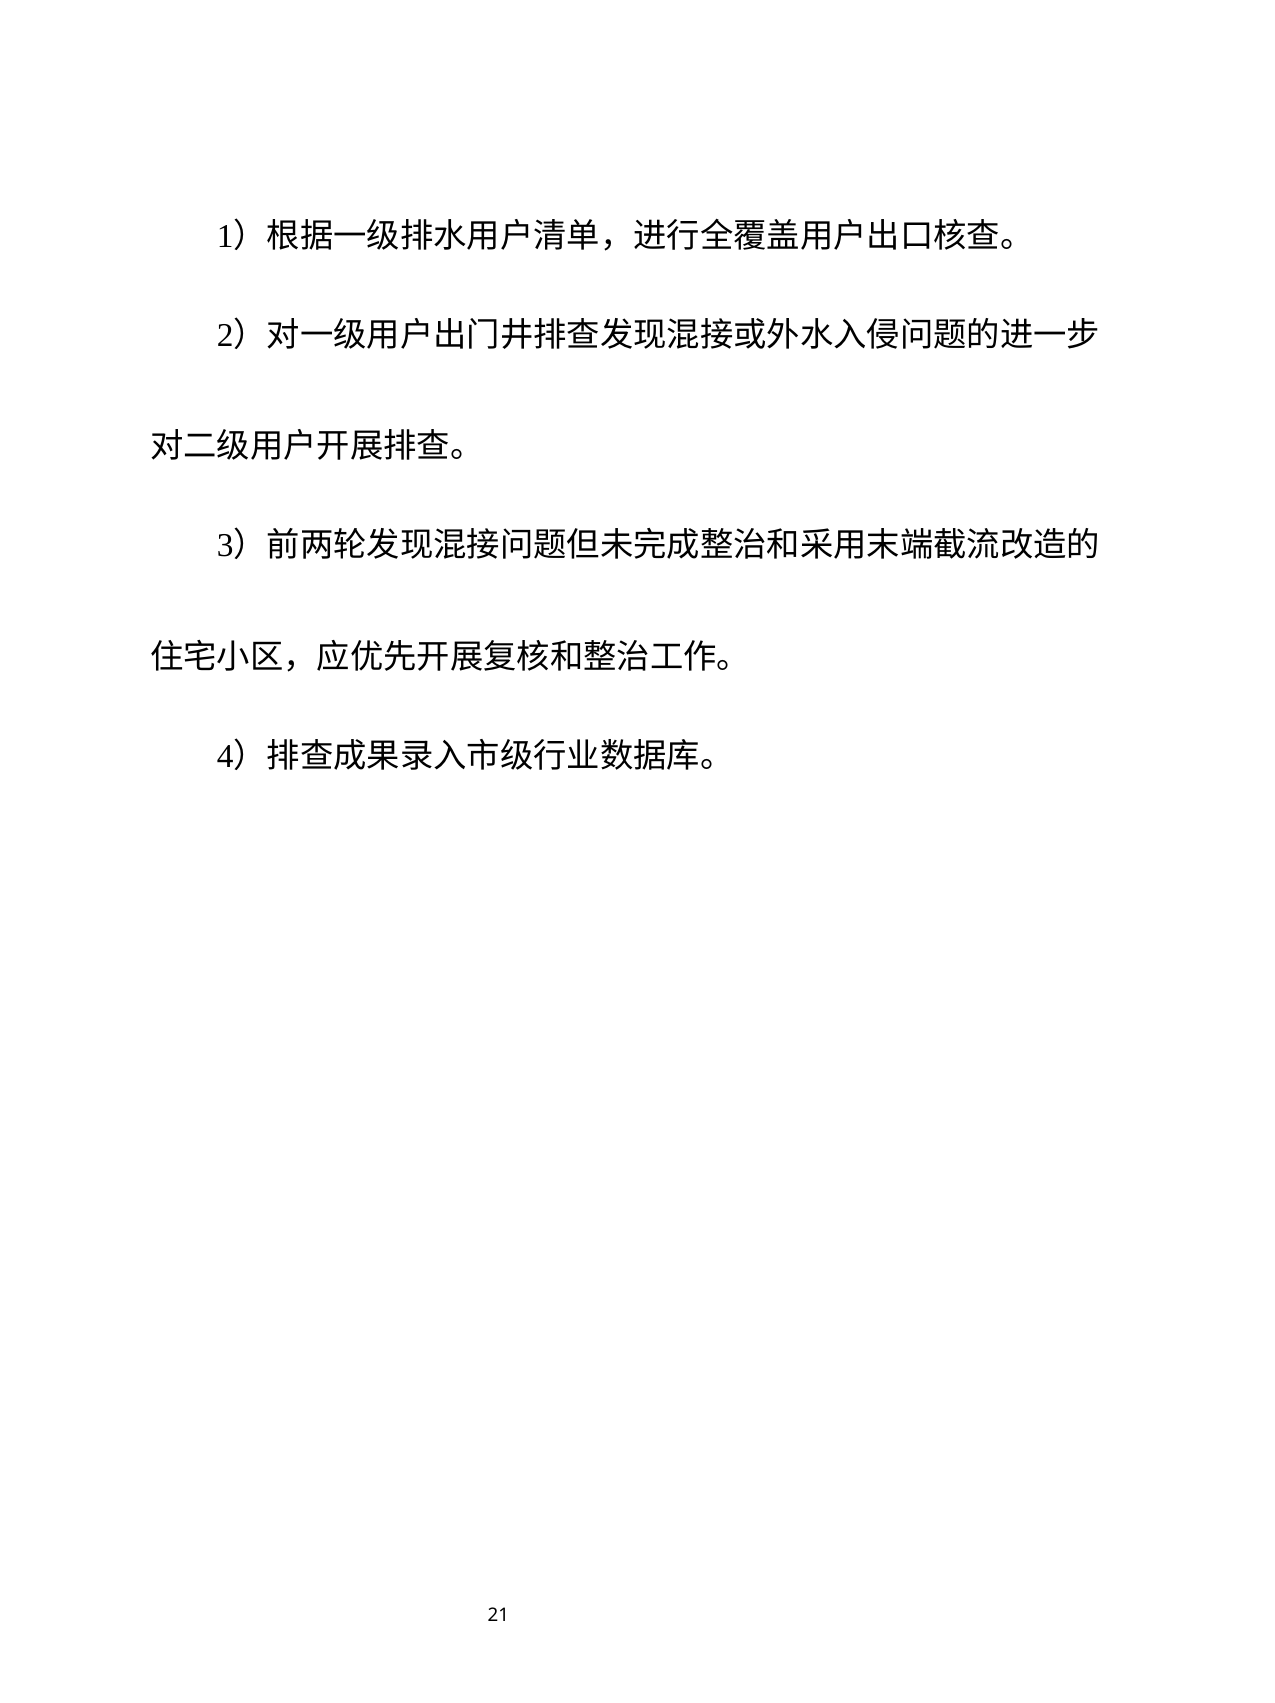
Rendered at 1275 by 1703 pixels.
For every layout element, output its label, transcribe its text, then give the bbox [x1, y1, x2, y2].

text 2）对一级用户出门井排查发现混接或外水入侵问题的进一步对二级用户开展排查。 [150, 292, 1125, 483]
text 3）前两轮发现混接问题但未完成整治和采用末端截流改造的住宅小区，应优先开展复核和整治工作。 [150, 502, 1125, 694]
text 1）根据一级排水用户清单，进行全覆盖用户出口核查。 [150, 193, 1125, 272]
text 4）排查成果录入市级行业数据库。 [150, 713, 1125, 793]
